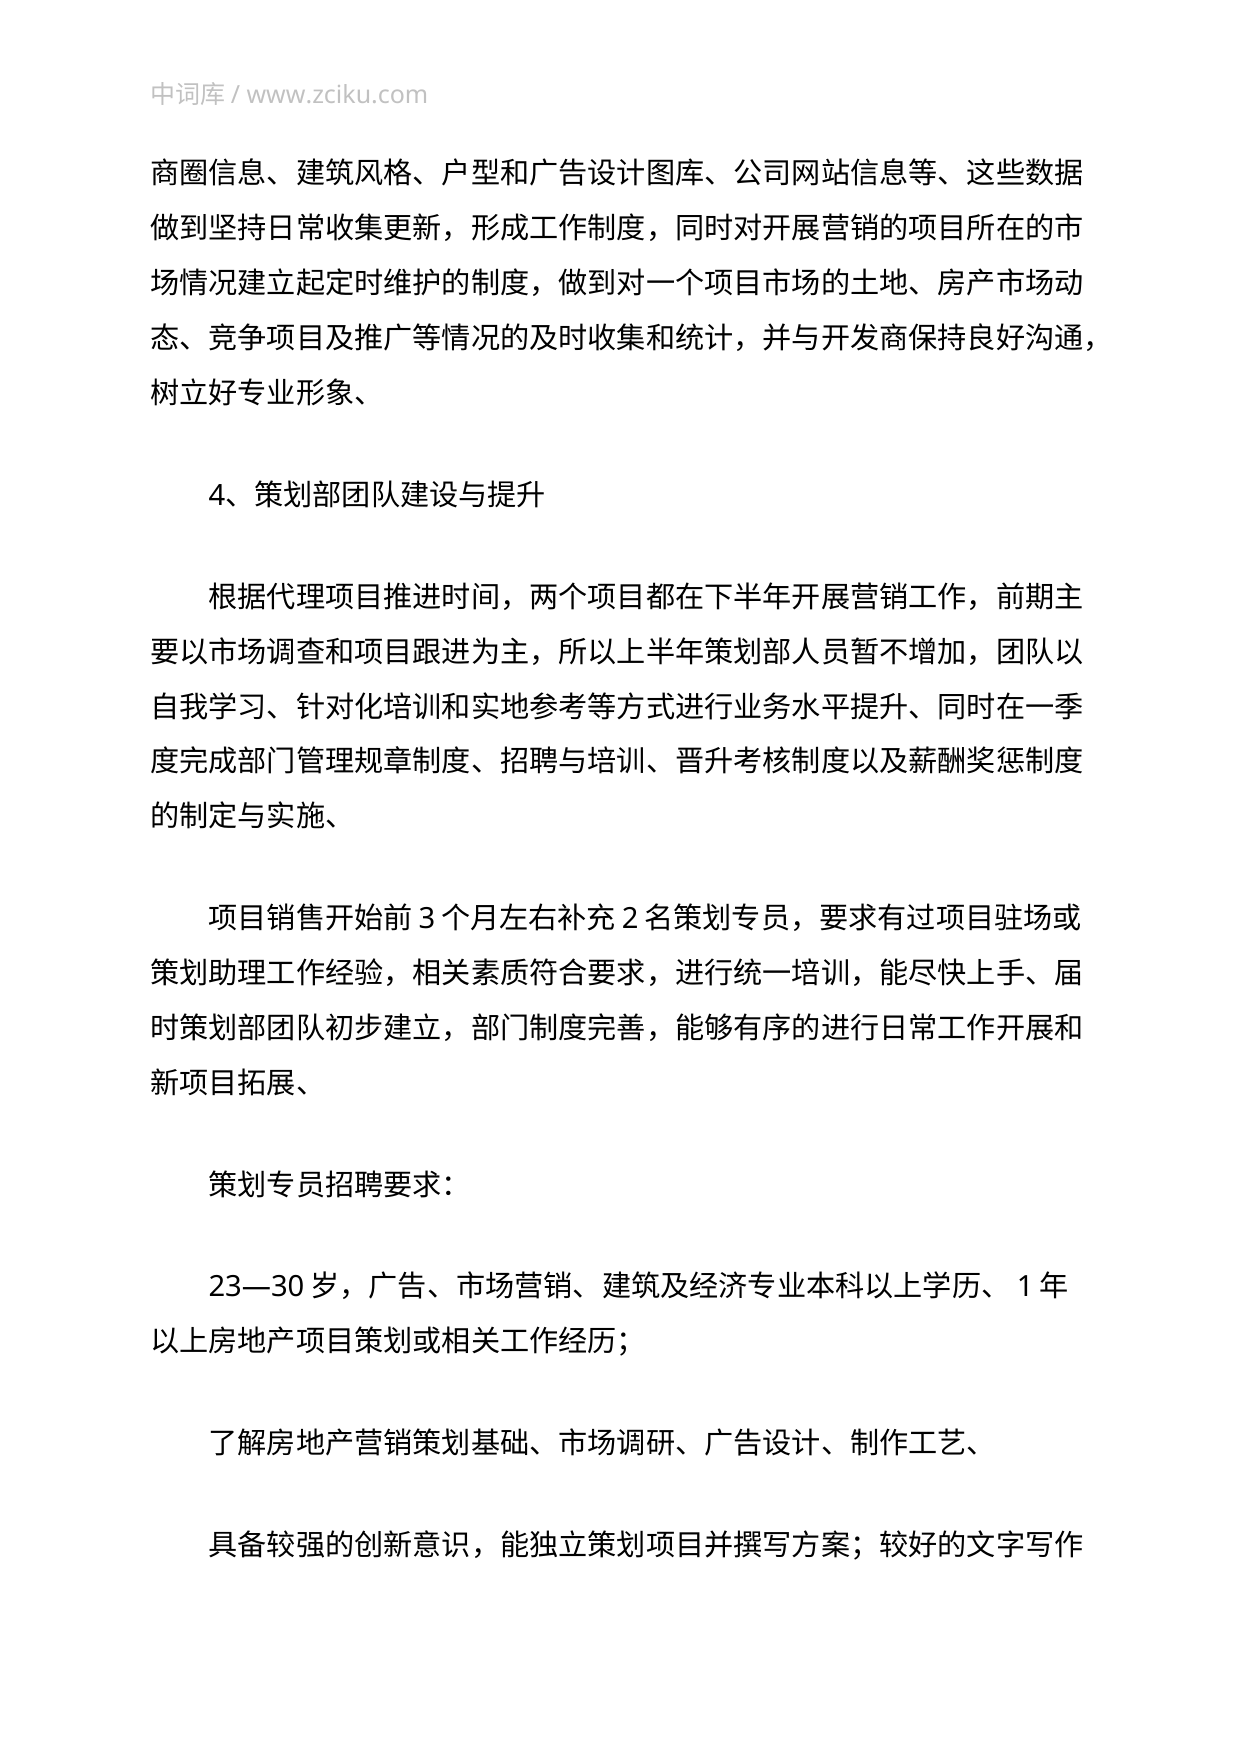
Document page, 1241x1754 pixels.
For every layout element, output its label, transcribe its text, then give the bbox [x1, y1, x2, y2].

text 4、策划部团队建设与提升 [150, 471, 1090, 514]
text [150, 1522, 1090, 1564]
text 项目销售开始前3个月左右补充2名策划专员，要求有过项目驻场或策划助理工作经验，相关素质符合要求，进行统一培训，能尽快上手、届时策划部团队初步建立，部门制度完善，能够有序的进行日常工作开展和新项目拓展、 [150, 895, 1090, 1102]
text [150, 150, 1090, 412]
text 了解房地产营销策划基础、市场调研、广告设计、制作工艺、 [150, 1420, 1090, 1462]
text 策划专员招聘要求： [150, 1161, 1090, 1203]
text 根据代理项目推进时间，两个项目都在下半年开展营销工作，前期主要以市场调查和项目跟进为主，所以上半年策划部人员暂不增加，团队以自我学习、针对化培训和实地参考等方式进行业务水平提升、同时在一季度完成部门管理规章制度、招聘与培训、晋升考核制度以及薪酬奖惩制度的制定与实施、 [150, 573, 1090, 835]
text 23—30岁，广告、市场营销、建筑及经济专业本科以上学历、 1年以上房地产项目策划或相关工作经历； [150, 1263, 1090, 1360]
